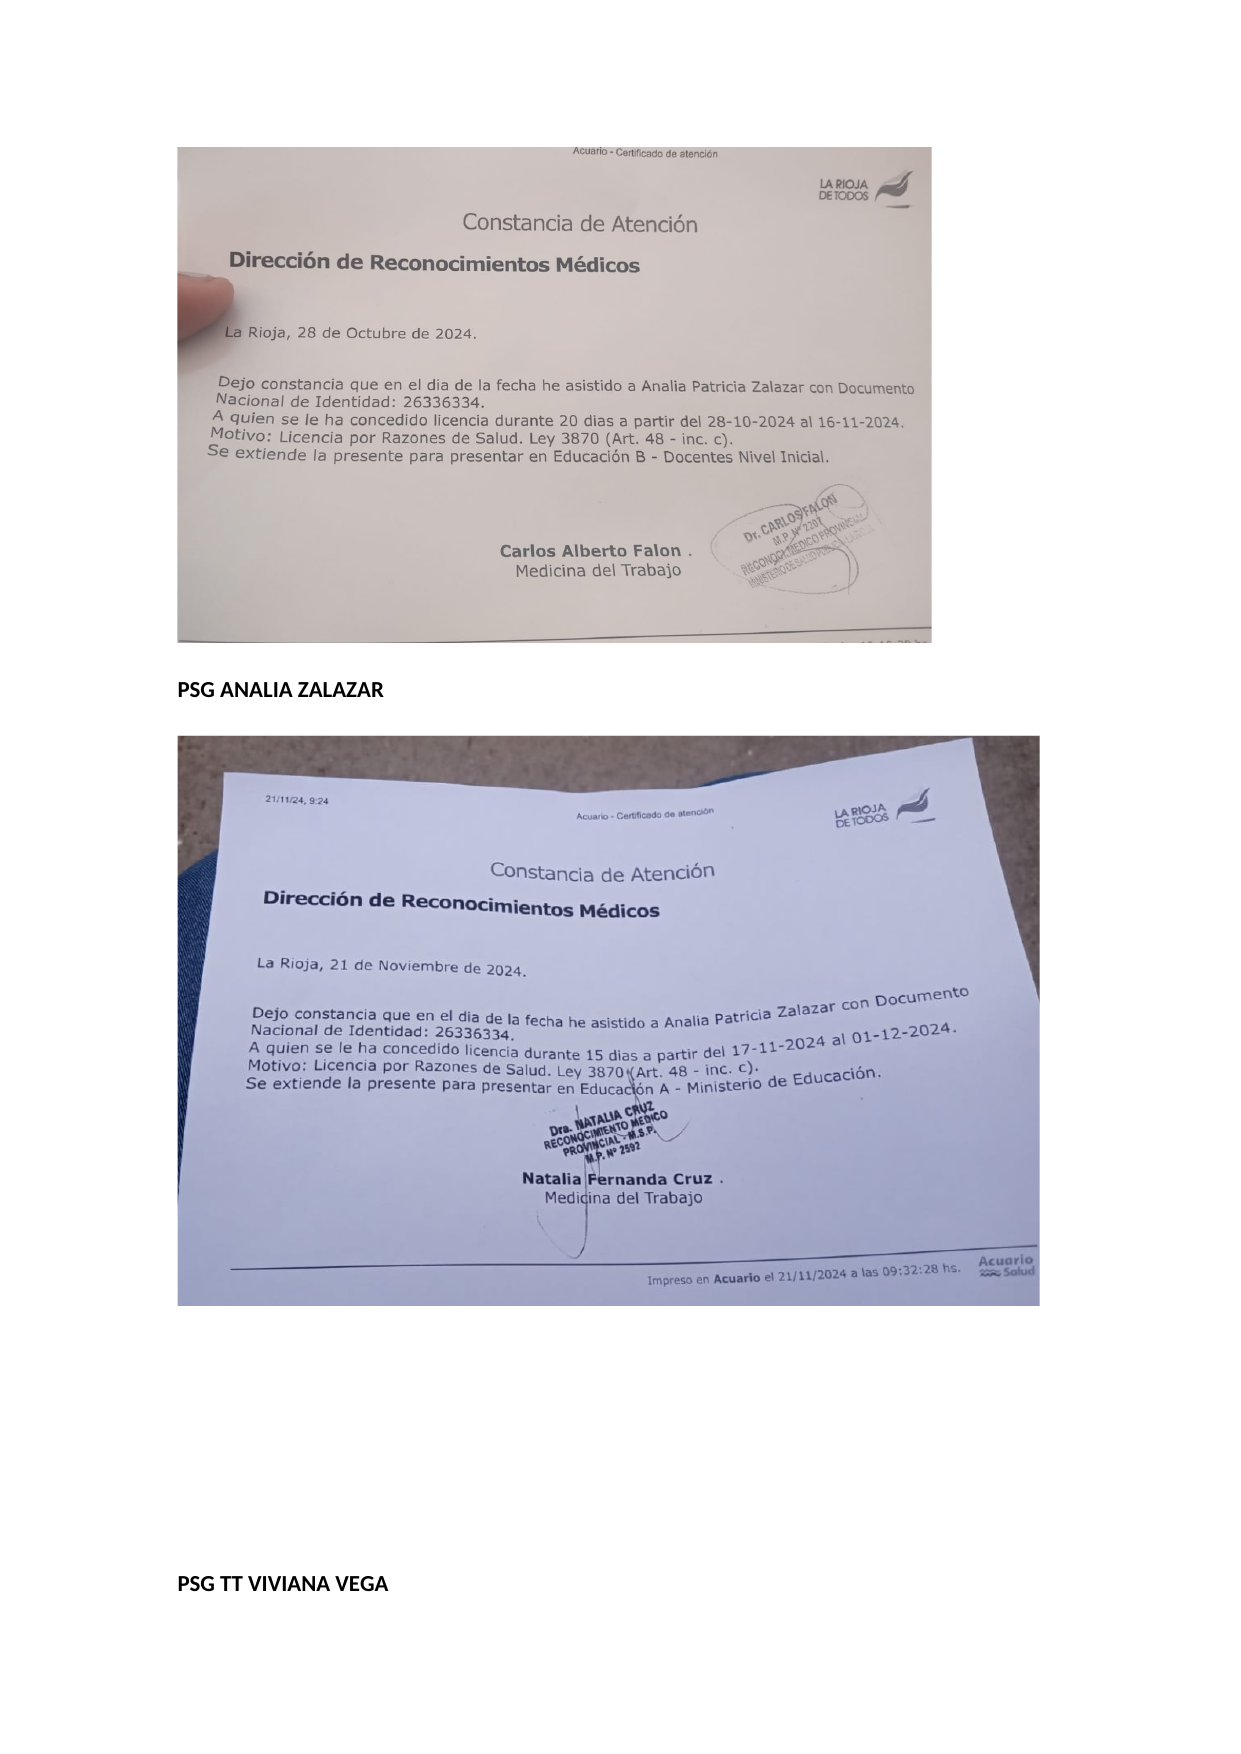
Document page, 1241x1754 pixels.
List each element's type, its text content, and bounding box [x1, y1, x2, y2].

text PSG ANALIA ZALAZAR [177, 675, 1063, 703]
picture [177, 147, 932, 643]
picture [177, 736, 1039, 1306]
text PSG TT VIVIANA VEGA [177, 1569, 1063, 1597]
